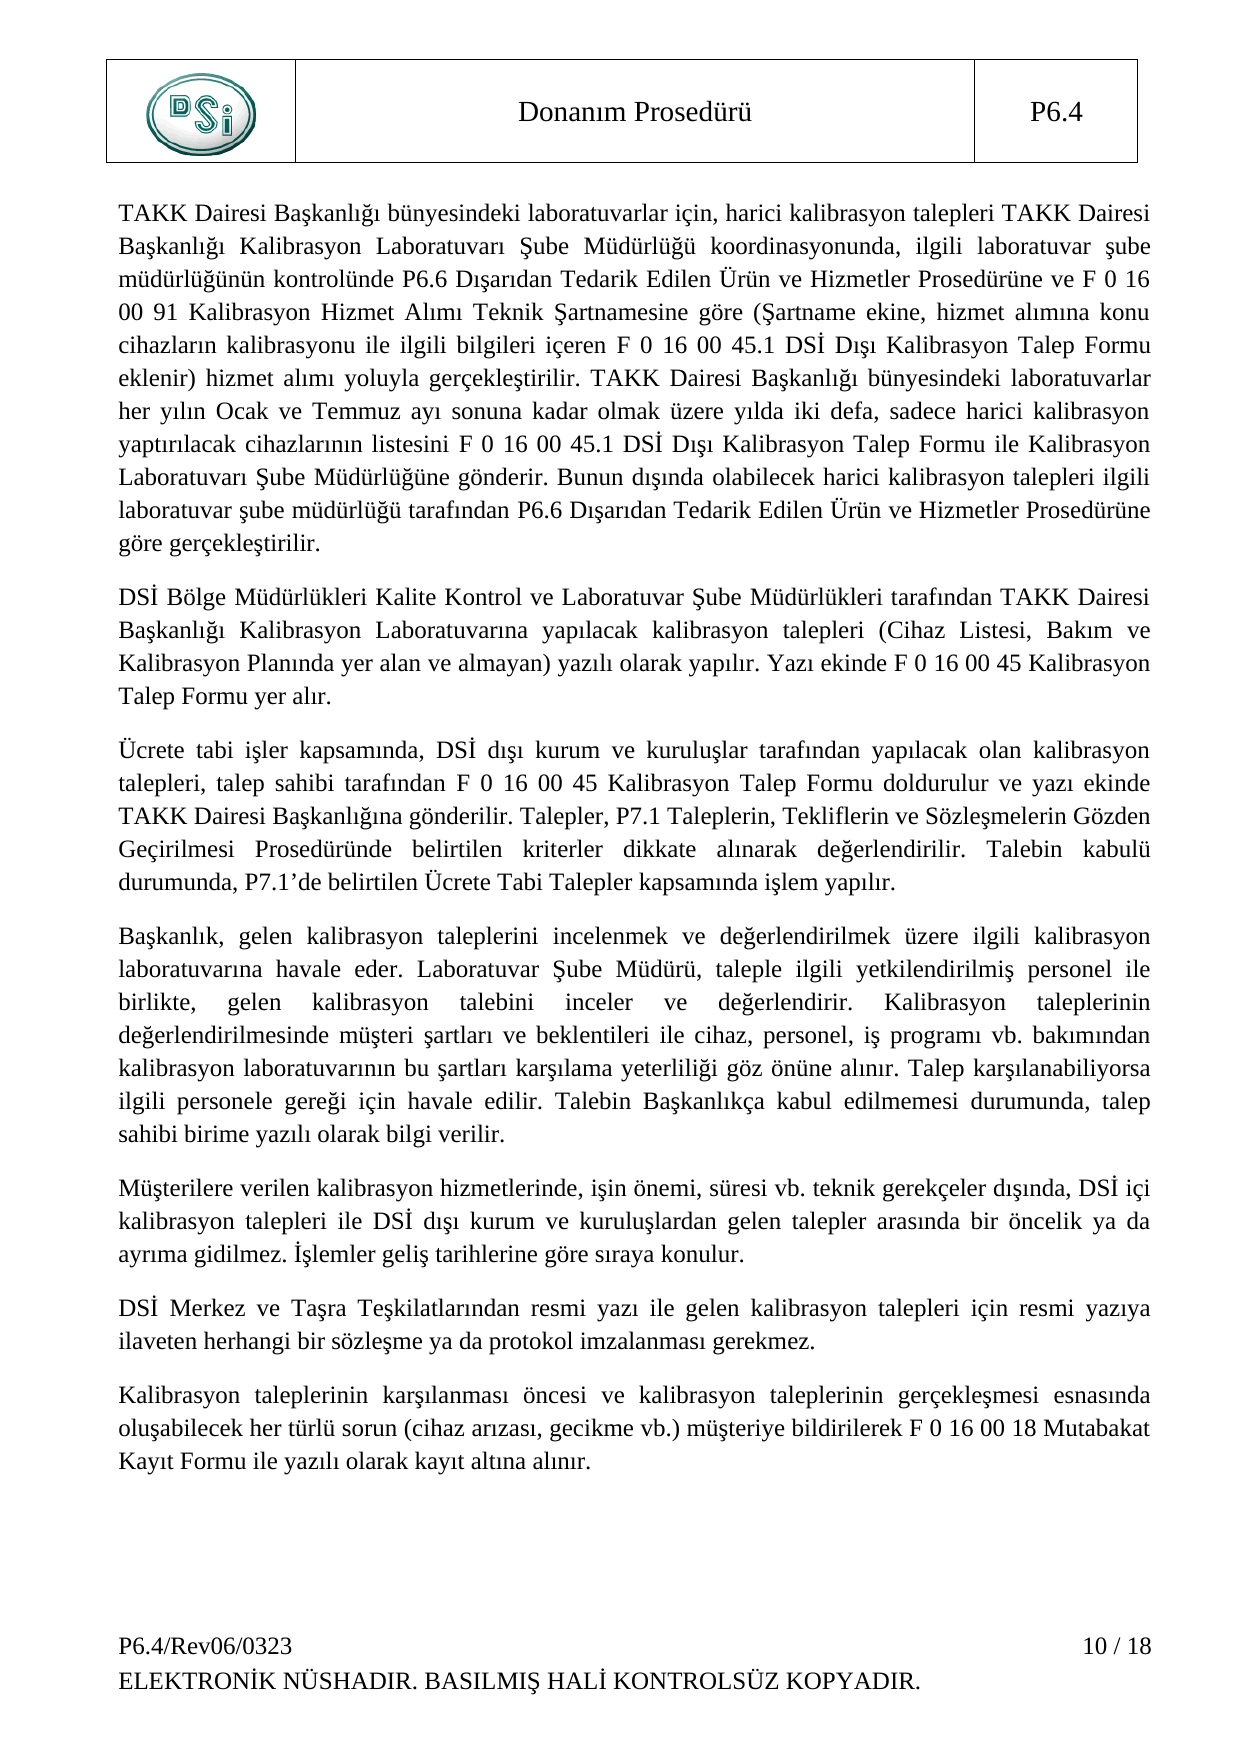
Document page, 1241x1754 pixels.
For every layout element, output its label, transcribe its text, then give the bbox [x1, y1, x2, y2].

text TAKK Dairesi Başkanlığı bünyesindeki laboratuvarlar için, harici kalibrasyon talepleri TAKK Dairesi Başkanlığı Kalibrasyon Laboratuvarı Şube Müdürlüğü koordinasyonunda, ilgili laboratuvar şube müdürlüğünün kontrolünde P6.6 Dışarıdan Tedarik Edilen Ürün ve Hizmetler Prosedürüne ve F 0 16 00 91 Kalibrasyon Hizmet Alımı Teknik Şartnamesine göre (Şartname ekine, hizmet alımına konu cihazların kalibrasyonu ile ilgili bilgileri içeren F 0 16 00 45.1 DSİ Dışı Kalibrasyon Talep Formu eklenir) hizmet alımı yoluyla gerçekleştirilir. TAKK Dairesi Başkanlığı bünyesindeki laboratuvarlar her yılın Ocak ve Temmuz ayı sonuna kadar olmak üzere yılda iki defa, sadece harici kalibrasyon yaptırılacak cihazlarının listesini F 0 16 00 45.1 DSİ Dışı Kalibrasyon Talep Formu ile Kalibrasyon Laboratuvarı Şube Müdürlüğüne gönderir. Bunun dışında olabilecek harici kalibrasyon talepleri ilgili laboratuvar şube müdürlüğü tarafından P6.6 Dışarıdan Tedarik Edilen Ürün ve Hizmetler Prosedürüne göre gerçekleştirilir. [118, 198, 1152, 557]
text Kalibrasyon taleplerinin karşılanması öncesi ve kalibrasyon taleplerinin gerçekleşmesi esnasında oluşabilecek her türlü sorun (cihaz arızası, gecikme vb.) müşteriye bildirilerek F 0 16 00 18 Mutabakat Kayıt Formu ile yazılı olarak kayıt altına alınır. [118, 1380, 1152, 1475]
picture [146, 73, 256, 156]
text DSİ Merkez ve Taşra Teşkilatlarından resmi yazı ile gelen kalibrasyon talepleri için resmi yazıya ilaveten herhangi bir sözleşme ya da protokol imzalanması gerekmez. [118, 1293, 1152, 1355]
text Ücrete tabi işler kapsamında, DSİ dışı kurum ve kuruluşlar tarafından yapılacak olan kalibrasyon talepleri, talep sahibi tarafından F 0 16 00 45 Kalibrasyon Talep Formu doldurulur ve yazı ekinde TAKK Dairesi Başkanlığına gönderilir. Talepler, P7.1 Taleplerin, Tekliflerin ve Sözleşmelerin Gözden Geçirilmesi Prosedüründe belirtilen kriterler dikkate alınarak değerlendirilir. Talebin kabulü durumunda, P7.1’de belirtilen Ücrete Tabi Talepler kapsamında işlem yapılır. [118, 735, 1152, 896]
text Müşterilere verilen kalibrasyon hizmetlerinde, işin önemi, süresi vb. teknik gerekçeler dışında, DSİ içi kalibrasyon talepleri ile DSİ dışı kurum ve kuruluşlardan gelen talepler arasında bir öncelik ya da ayrıma gidilmez. İşlemler geliş tarihlerine göre sıraya konulur. [118, 1173, 1152, 1268]
text DSİ Bölge Müdürlükleri Kalite Kontrol ve Laboratuvar Şube Müdürlükleri tarafından TAKK Dairesi Başkanlığı Kalibrasyon Laboratuvarına yapılacak kalibrasyon talepleri (Cihaz Listesi, Bakım ve Kalibrasyon Planında yer alan ve almayan) yazılı olarak yapılır. Yazı ekinde F 0 16 00 45 Kalibrasyon Talep Formu yer alır. [118, 582, 1152, 710]
text Başkanlık, gelen kalibrasyon taleplerini incelenmek ve değerlendirilmek üzere ilgili kalibrasyon laboratuvarına havale eder. Laboratuvar Şube Müdürü, taleple ilgili yetkilendirilmiş personel ile birlikte, gelen kalibrasyon talebini inceler ve değerlendirir. Kalibrasyon taleplerinin değerlendirilmesinde müşteri şartları ve beklentileri ile cihaz, personel, iş programı vb. bakımından kalibrasyon laboratuvarının bu şartları karşılama yeterliliği göz önüne alınır. Talep karşılanabiliyorsa ilgili personele gereği için havale edilir. Talebin Başkanlıkça kabul edilmemesi durumunda, talep sahibi birime yazılı olarak bilgi verilir. [118, 921, 1152, 1148]
